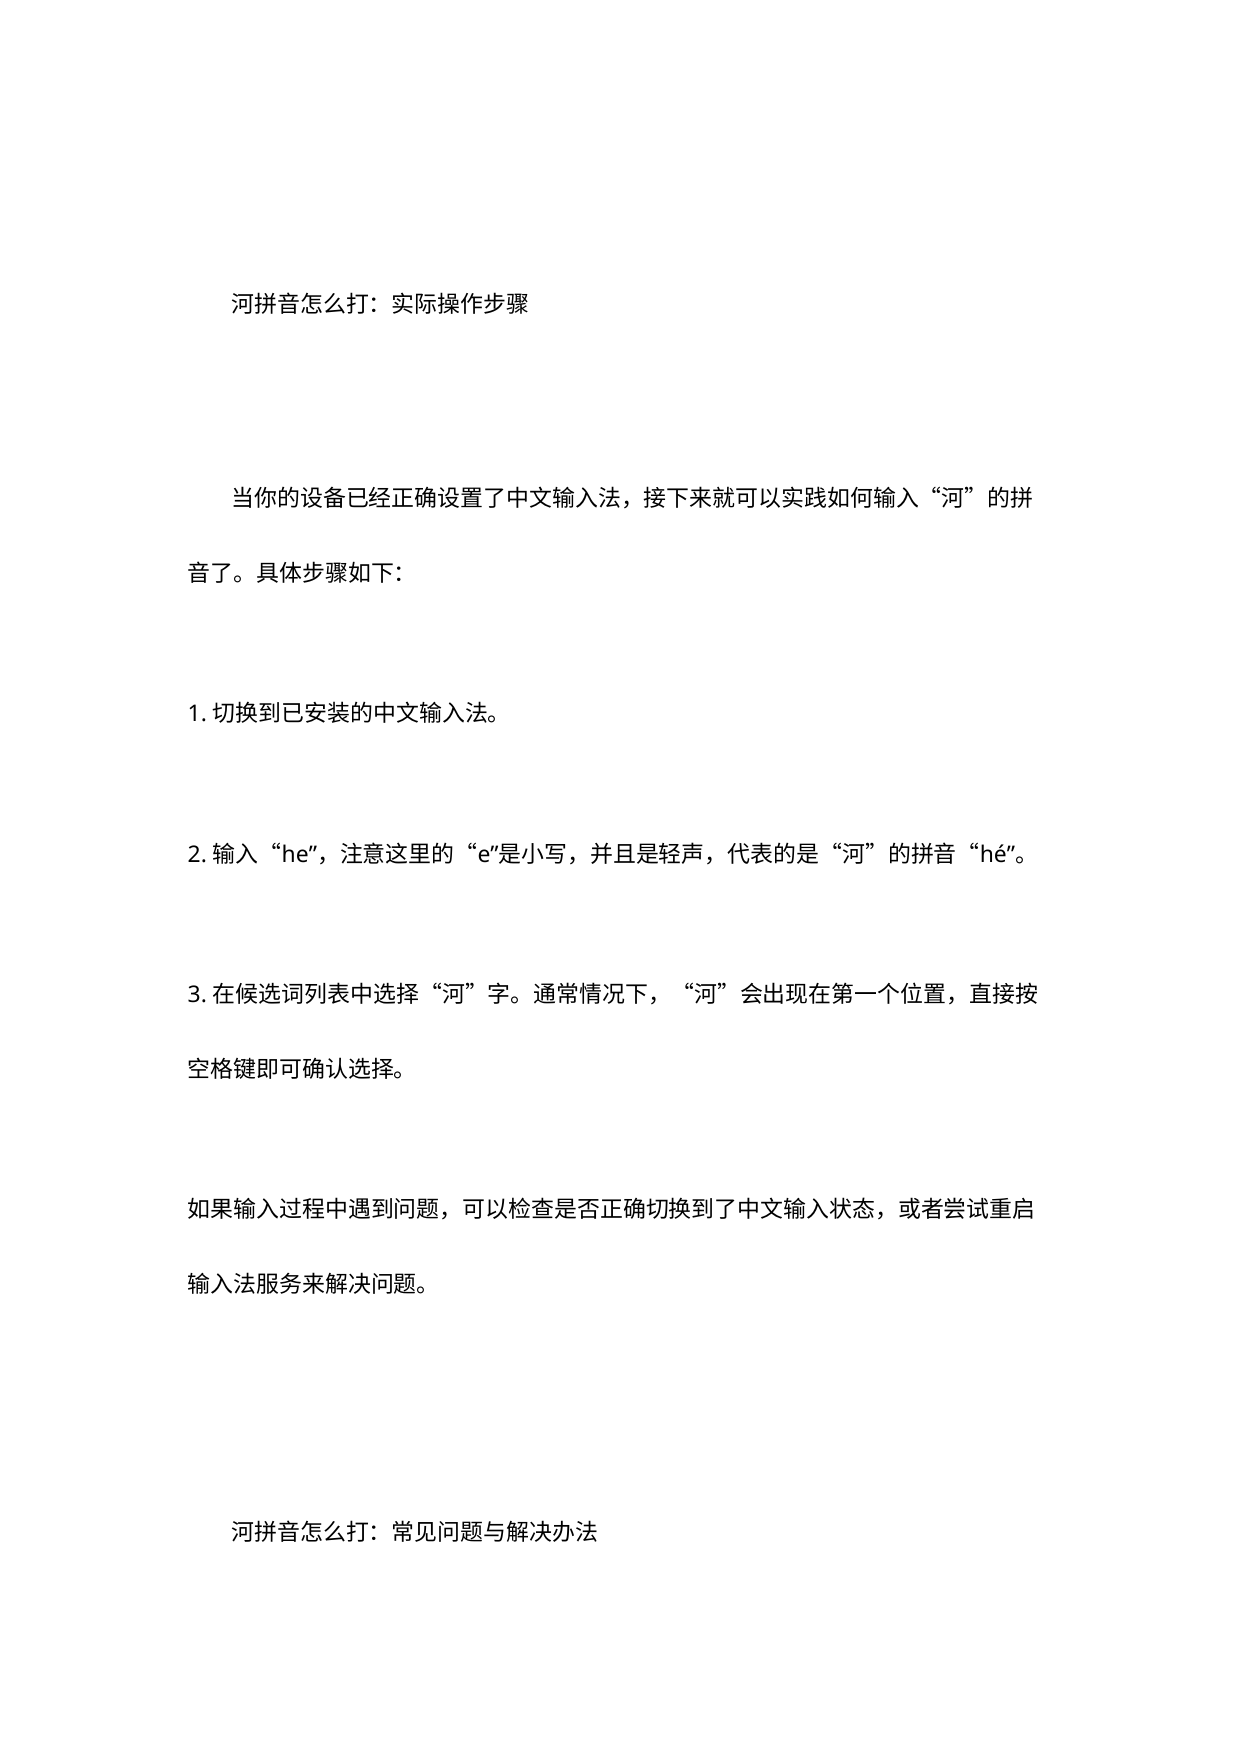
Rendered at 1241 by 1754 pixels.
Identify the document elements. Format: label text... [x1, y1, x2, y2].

text 1. 切换到已安装的中文输入法。 [187, 679, 1053, 744]
text 当你的设备已经正确设置了中文输入法，接下来就可以实践如何输入“河”的拼音了。具体步骤如下： [187, 464, 1053, 604]
text 河拼音怎么打：常见问题与解决办法 [187, 1498, 1053, 1563]
text 如果输入过程中遇到问题，可以检查是否正确切换到了中文输入状态，或者尝试重启输入法服务来解决问题。 [187, 1175, 1053, 1315]
text 2. 输入“he”，注意这里的“e”是小写，并且是轻声，代表的是“河”的拼音“hé”。 [187, 820, 1053, 885]
text 河拼音怎么打：实际操作步骤 [187, 270, 1053, 335]
text 3. 在候选词列表中选择“河”字。通常情况下，“河”会出现在第一个位置，直接按空格键即可确认选择。 [187, 960, 1053, 1100]
